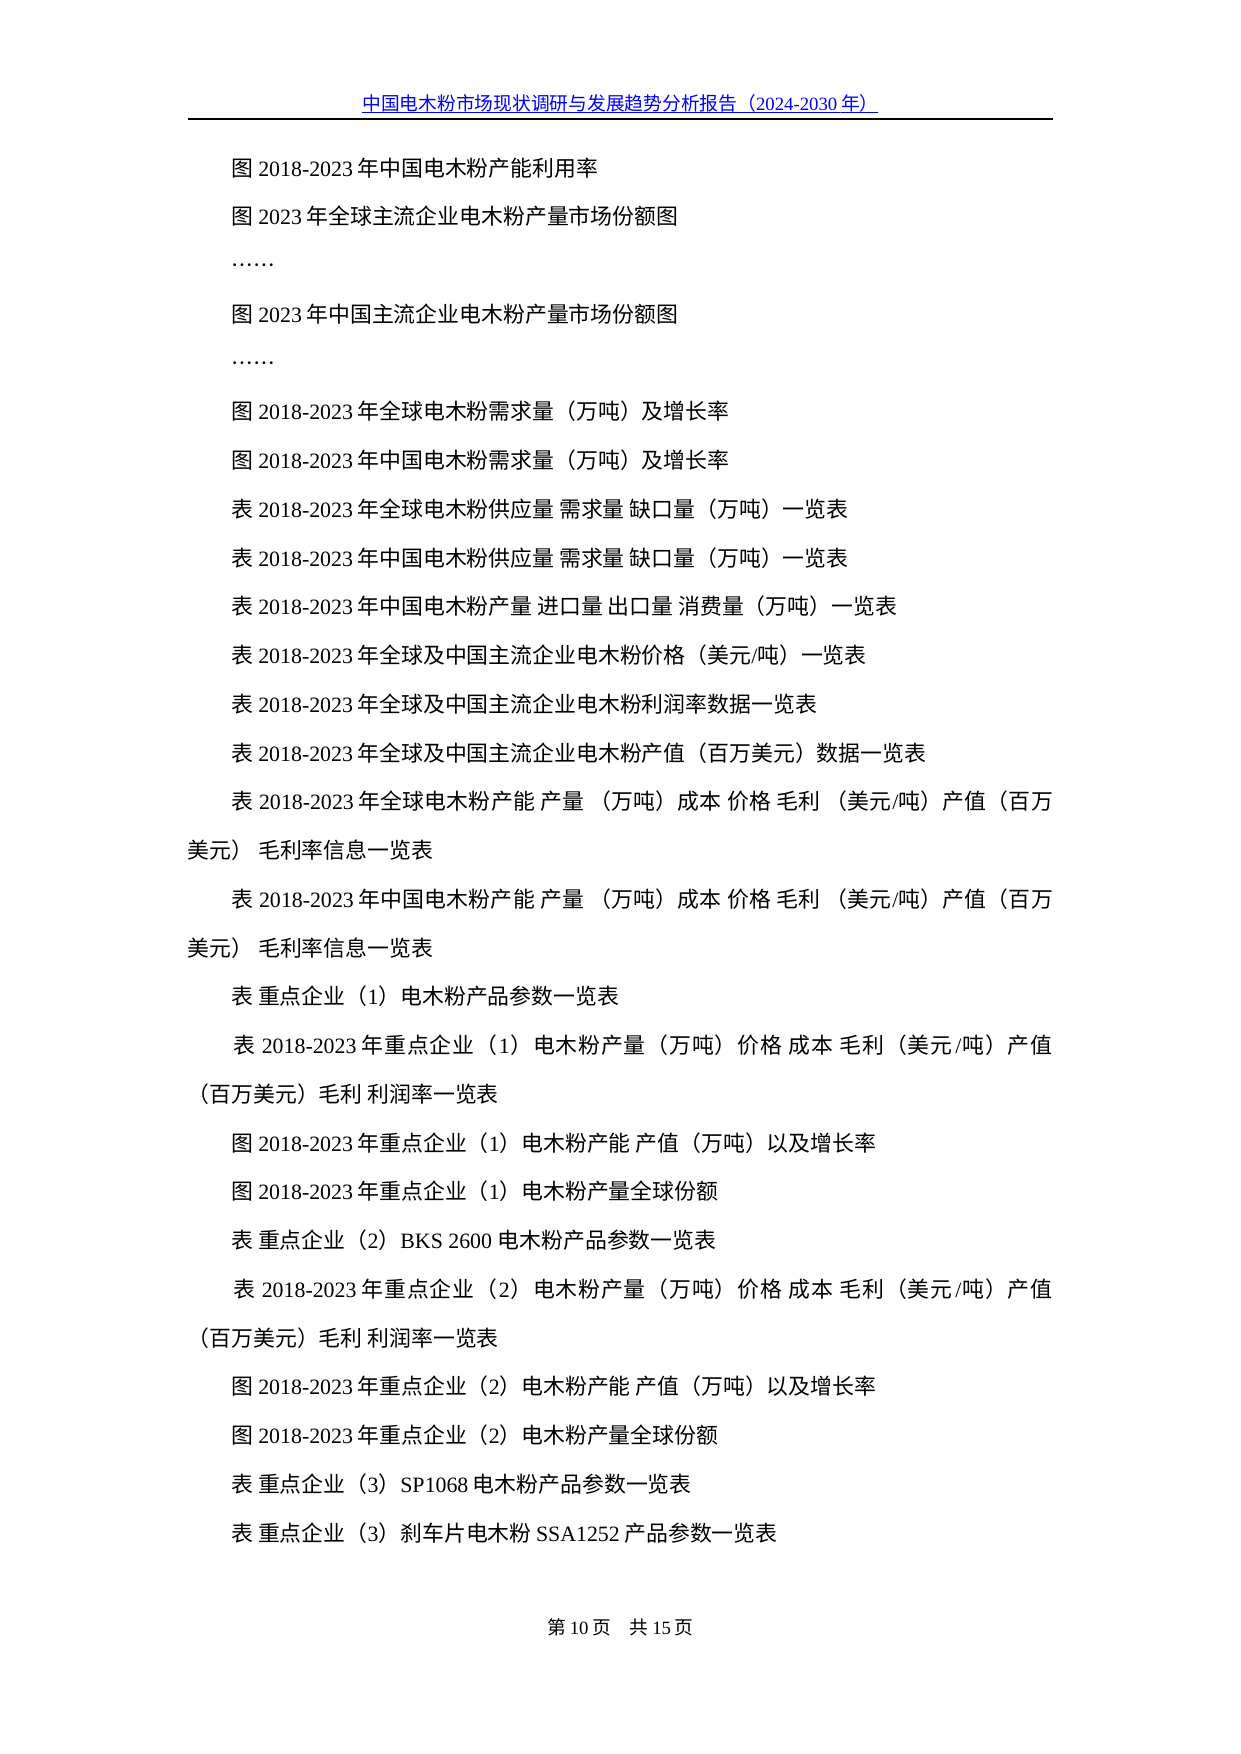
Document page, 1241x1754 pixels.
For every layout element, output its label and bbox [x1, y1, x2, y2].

text [187, 150, 1053, 1548]
